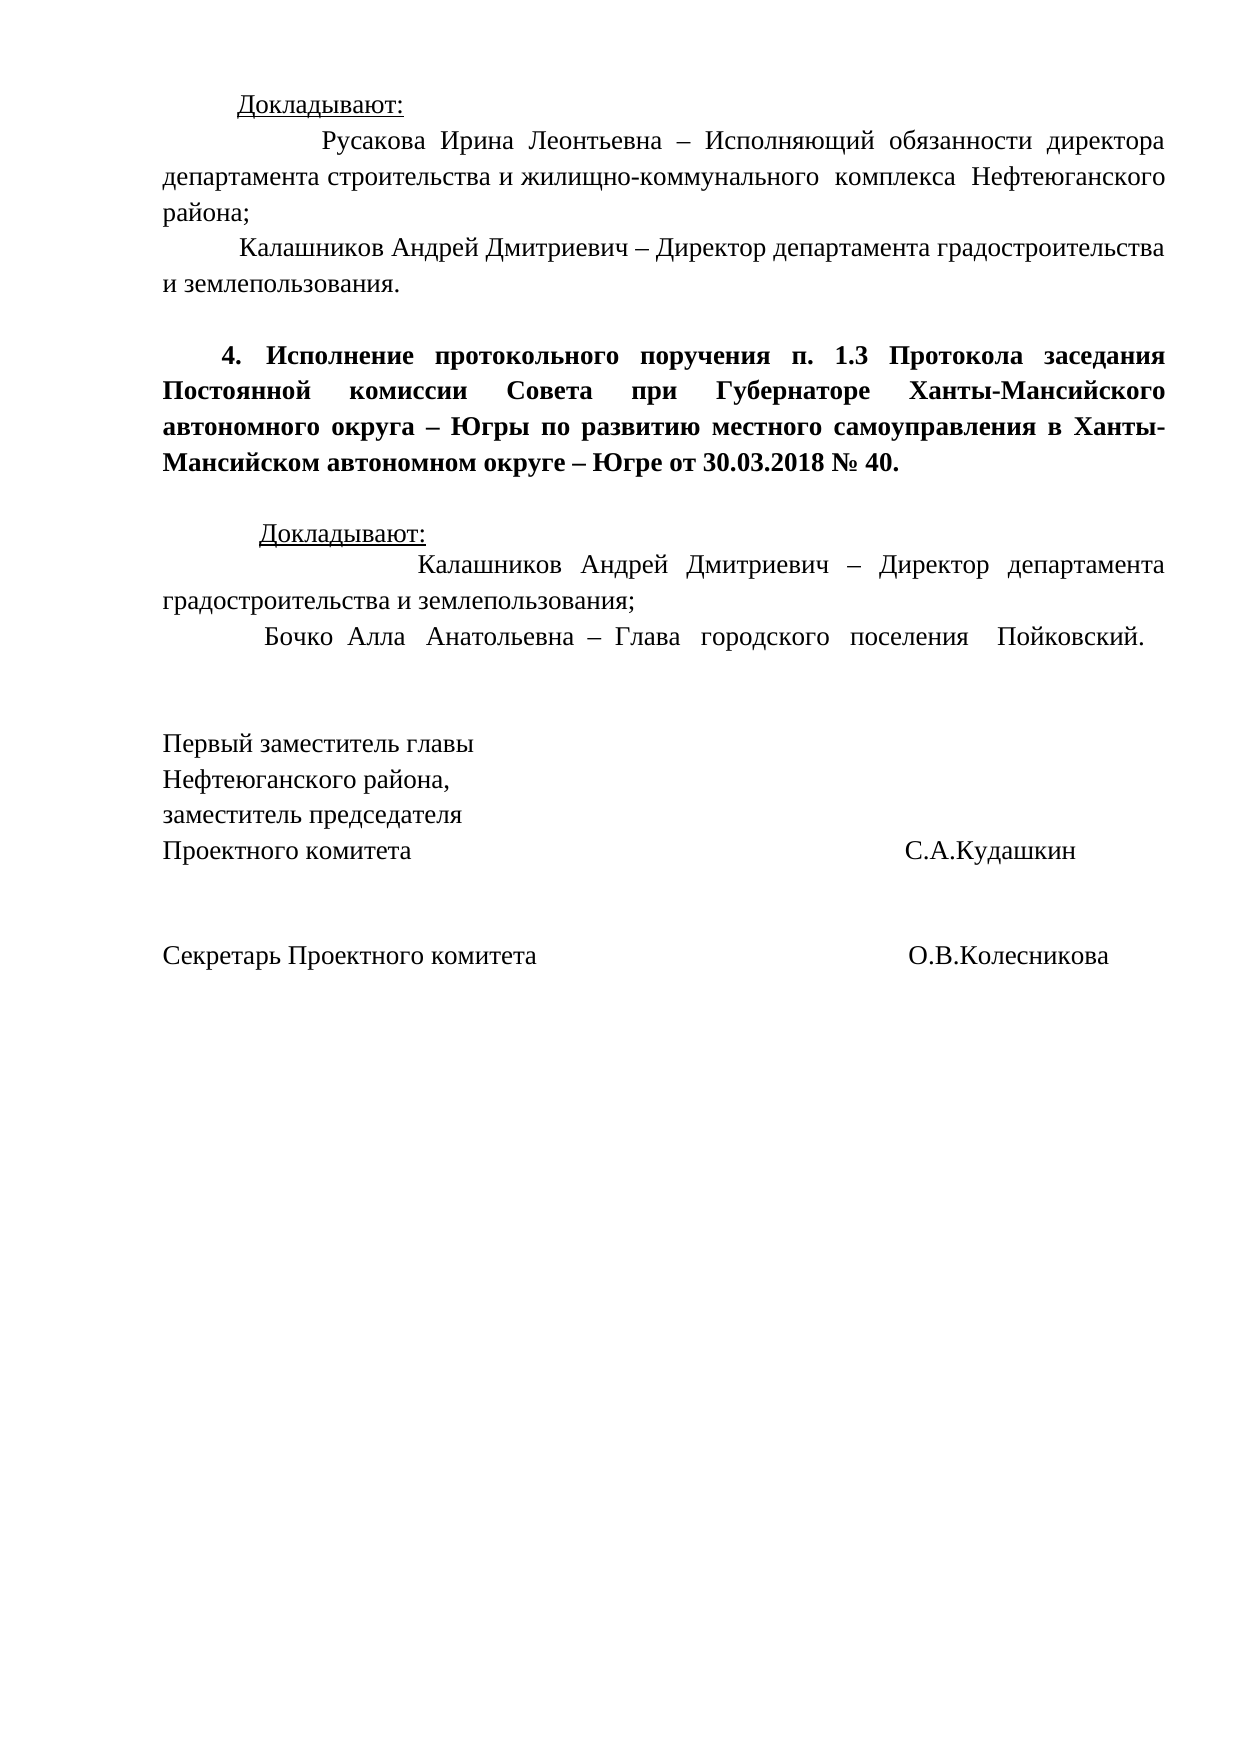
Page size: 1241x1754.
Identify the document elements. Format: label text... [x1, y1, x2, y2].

text Первый заместитель главы [162, 727, 1167, 758]
text Секретарь Проектного комитета О.В.Колесникова [162, 939, 1167, 970]
text Русакова Ирина Леонтьевна – Исполняющий обязанности директора департамента строительства и жилищно-коммунального комплекса Нефтеюганского района; [162, 124, 1167, 227]
text Докладывают: [162, 89, 1167, 120]
list Исполнение протокольного поручения п. 1.3 Протокола заседания Постоянной комиссии Совета при Губернаторе Ханты-Мансийского автономного округа – Югры по развитию местного самоуправления в Ханты-Мансийском автономном округе – Югре от 30.03.2018 № 40. [162, 339, 1167, 477]
text Калашников Андрей Дмитриевич – Директор департамента градостроительства и землепользования. [162, 232, 1167, 298]
list Докладывают: [259, 517, 1167, 548]
text заместитель председателя [162, 799, 1167, 830]
text Нефтеюганского района, [162, 763, 1167, 794]
text Калашников Андрей Дмитриевич – Директор департамента градостроительства и землепользования; [162, 548, 1167, 615]
text Бочко Алла Анатольевна – Глава городского поселения Пойковский. [162, 620, 1167, 651]
text Проектного комитета С.А.Кудашкин [162, 834, 1167, 866]
